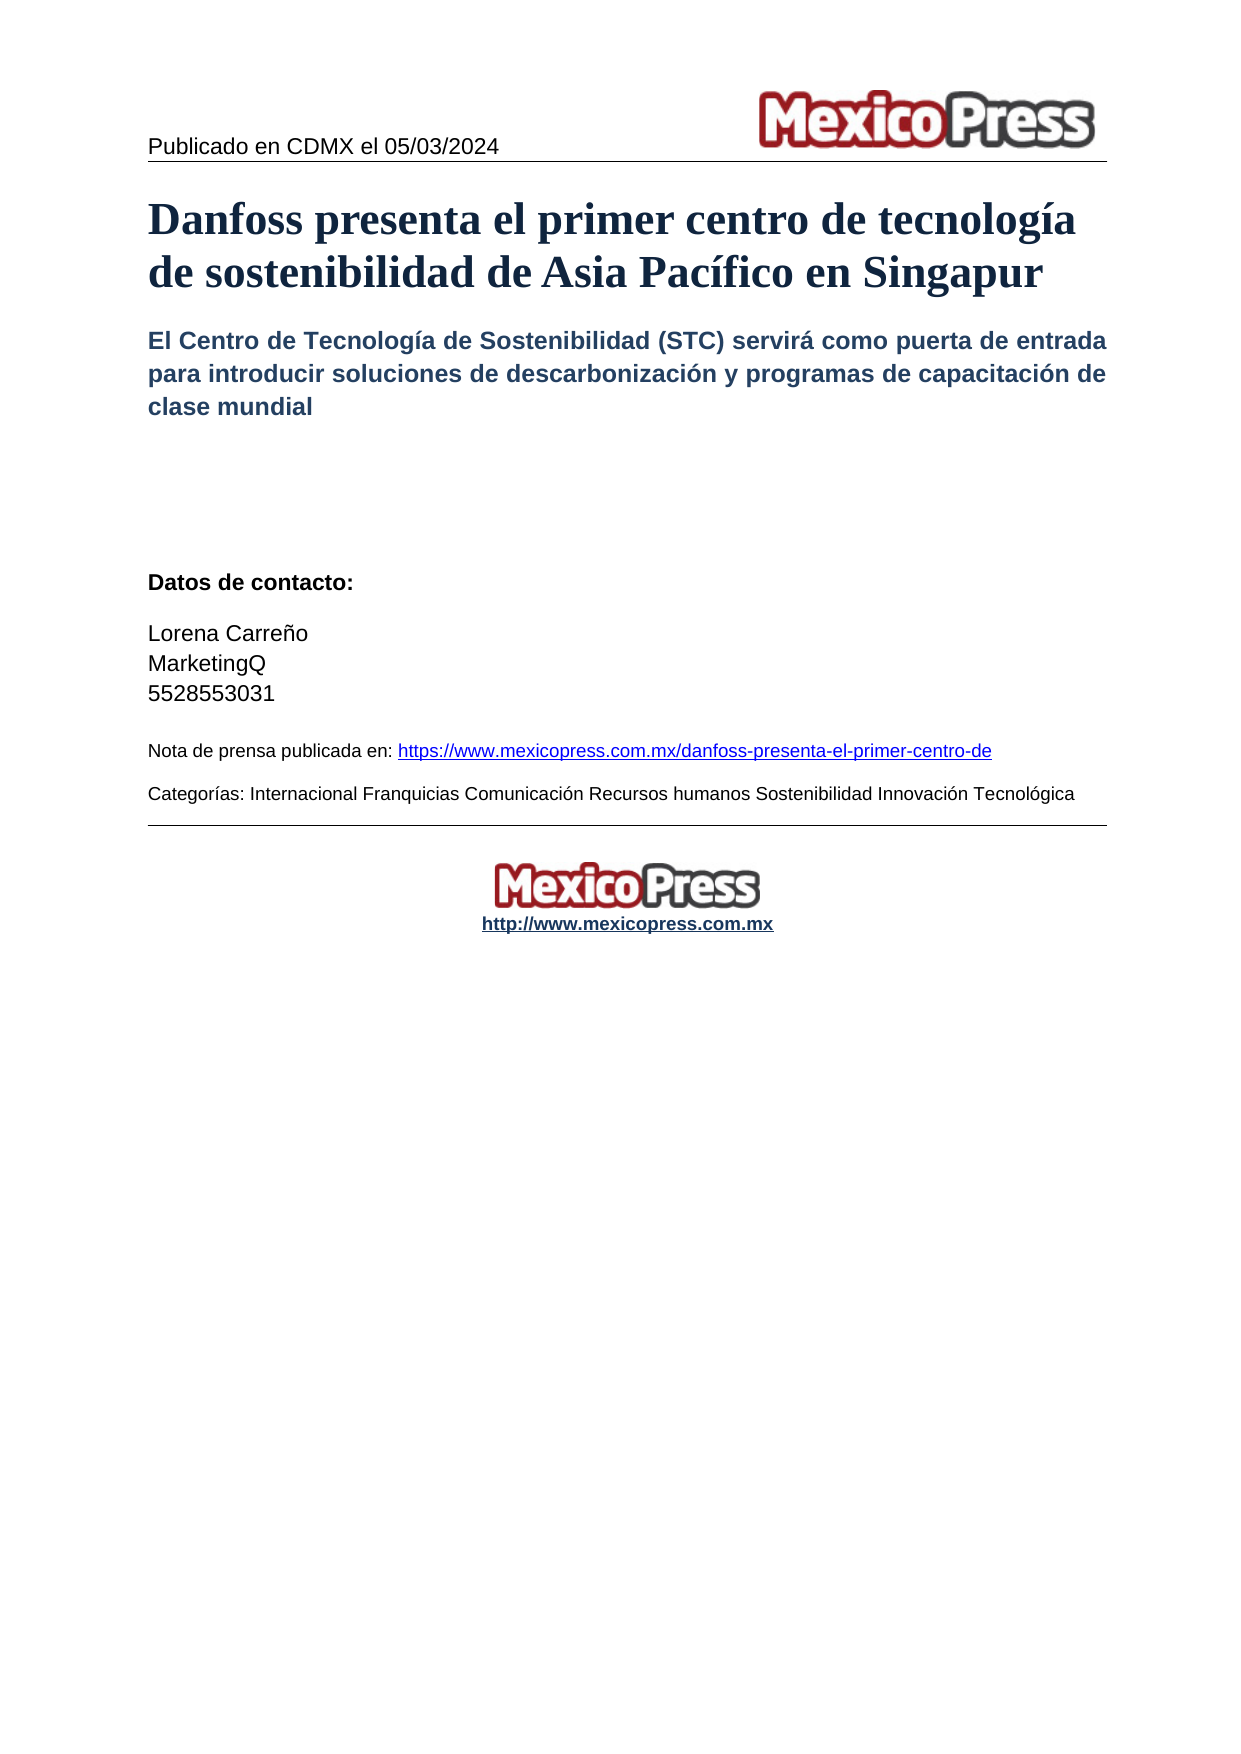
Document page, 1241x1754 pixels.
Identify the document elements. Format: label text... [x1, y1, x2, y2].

subtitle Danfoss presenta el primer centro de tecnología de sostenibilidad de Asia Pacífico en Singapur [148, 192, 1107, 297]
text Datos de contacto: [148, 568, 1107, 595]
text MarketingQ [148, 650, 1063, 676]
text Nota de prensa publicada en: https://www.mexicopress.com.mx/danfoss-presenta-el-primer-centro-de [148, 740, 1107, 762]
subtitle El Centro de Tecnología de Sostenibilidad (STC) servirá como puerta de entrada para introducir soluciones de descarbonización y programas de capacitación de clase mundial [148, 326, 1107, 421]
text Categorías: Internacional Franquicias Comunicación Recursos humanos Sostenibilidad Innovación Tecnológica [148, 783, 1107, 804]
text Lorena Carreño [148, 619, 1063, 646]
text http://www.mexicopress.com.mx [148, 912, 1107, 934]
picture [759, 90, 1096, 133]
text Publicado en CDMX el 05/03/2024 [148, 133, 1107, 161]
text 5528553031 [148, 680, 1063, 706]
picture [494, 862, 760, 909]
